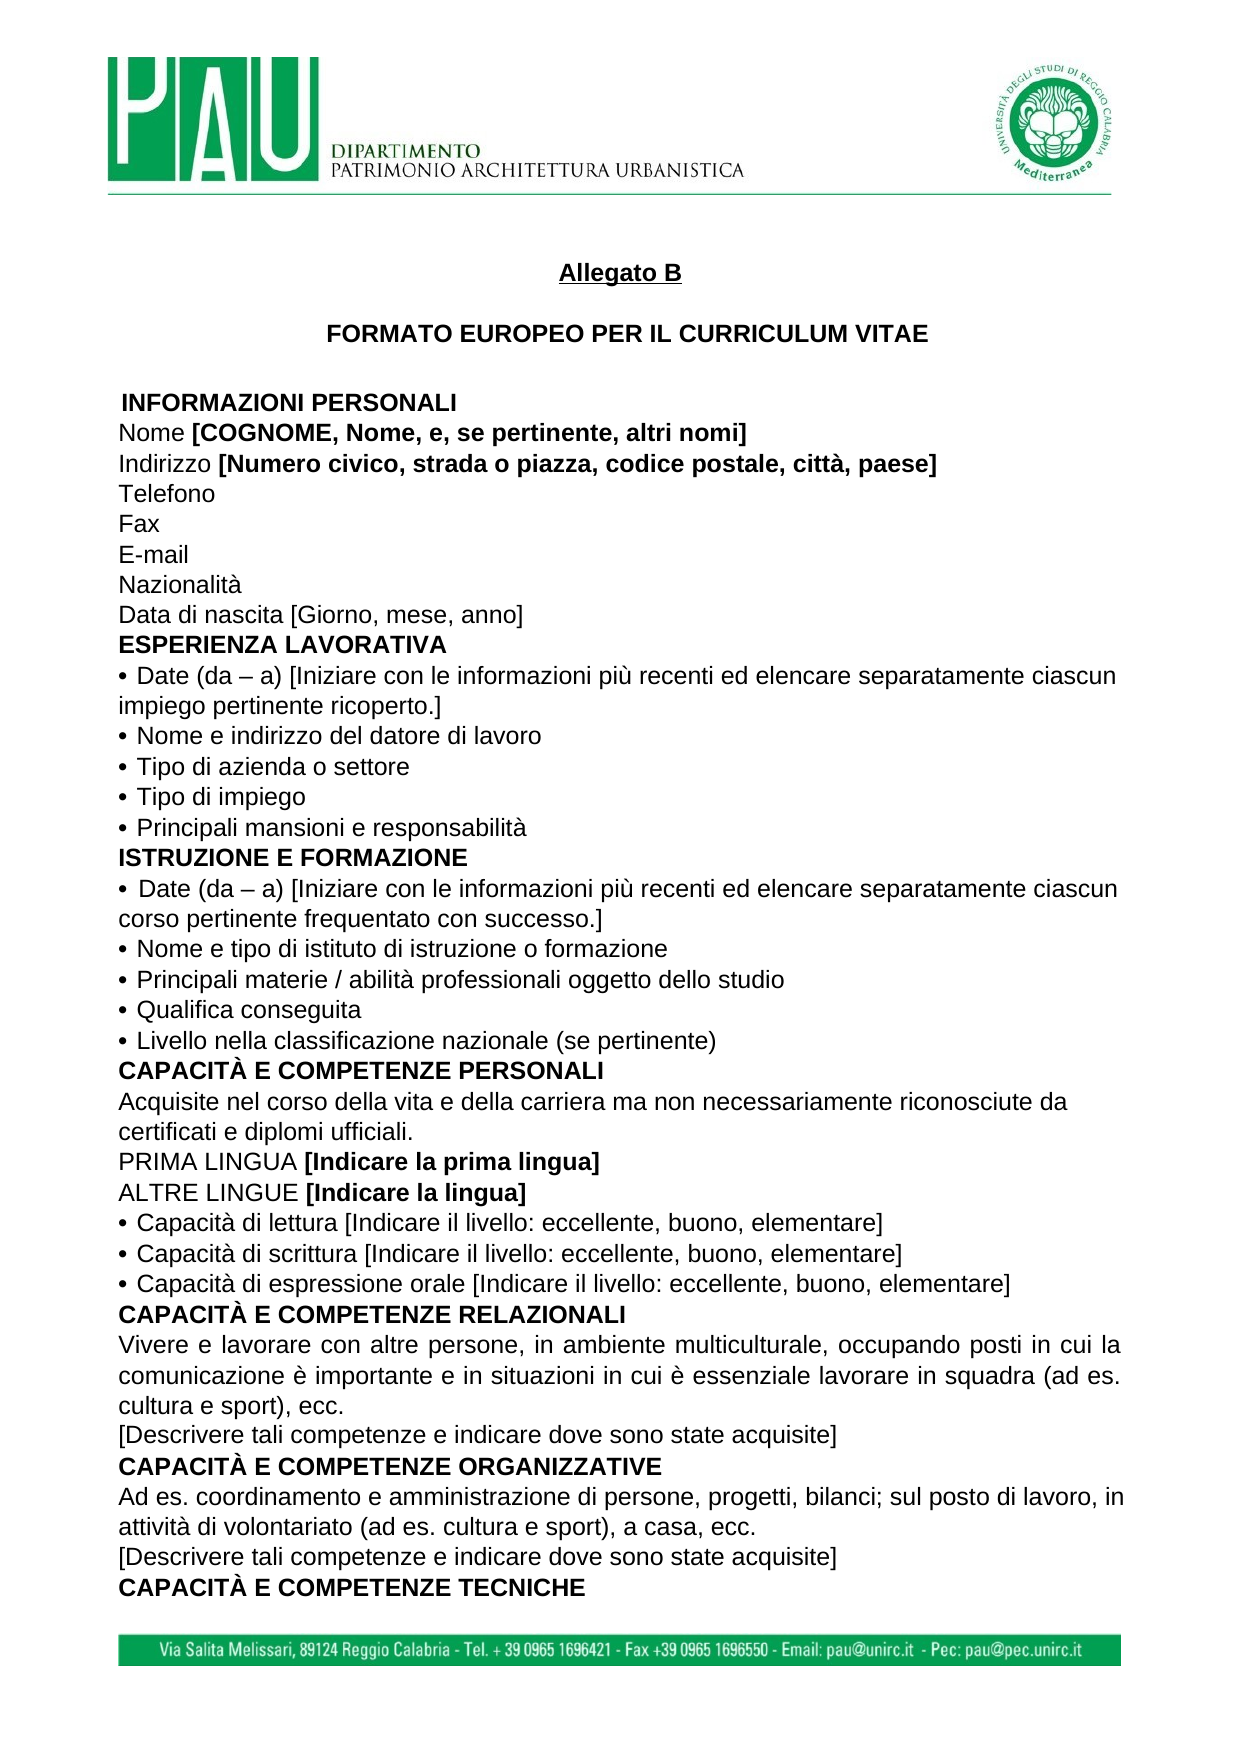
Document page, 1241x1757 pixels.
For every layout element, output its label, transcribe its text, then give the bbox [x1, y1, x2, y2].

text Ad es. coordinamento e amministrazione di persone, progetti, bilanci; sul posto di lavoro, in attività di volontariato (ad es. cultura e sport), a casa, ecc. [118, 1482, 1134, 1541]
text E-mail Nazionalità [118, 539, 246, 598]
text [Descrivere tali competenze e indicare dove sono state acquisite] [118, 1542, 1134, 1571]
text FORMATO EUROPEO PER IL CURRICULUM VITAE [121, 319, 1134, 348]
list Nome e tipo di istituto di istruzione o formazione [118, 934, 1134, 963]
list Qualifica conseguita [118, 995, 1134, 1024]
subtitle ISTRUZIONE E FORMAZIONE [118, 843, 1134, 872]
list Principali materie / abilità professionali oggetto dello studio [118, 965, 1134, 994]
text Nome [COGNOME, Nome, e, se pertinente, altri nomi] [118, 418, 1134, 447]
text Telefono Fax [118, 479, 246, 538]
list Tipo di impiego [118, 782, 1134, 811]
subtitle Allegato B [206, 258, 1034, 287]
subtitle ESPERIENZA LAVORATIVA [118, 630, 1134, 659]
text Vivere e lavorare con altre persone, in ambiente multiculturale, occupando posti in cui la comunicazione è importante e in situazioni in cui è essenziale lavorare in squadra (ad es. cultura e sport), ecc. [118, 1330, 1122, 1420]
list Tipo di azienda o settore [118, 752, 1134, 781]
picture [118, 1633, 1121, 1666]
text Data di nascita [Giorno, mese, anno] [118, 600, 1134, 628]
text ALTRE LINGUE [Indicare la lingua] [118, 1178, 1134, 1206]
text Acquisite nel corso della vita e della carriera ma non necessariamente riconosciute da certificati e diplomi ufficiali. [118, 1087, 1134, 1146]
list Capacità di scrittura [Indicare il livello: eccellente, buono, elementare] [118, 1239, 1134, 1267]
list Nome e indirizzo del datore di lavoro [118, 721, 1134, 750]
subtitle CAPACITÀ E COMPETENZE RELAZIONALI [118, 1300, 1134, 1328]
text INFORMAZIONI PERSONALI [121, 388, 1134, 417]
list Principali mansioni e responsabilità [118, 813, 1134, 842]
text Indirizzo [Numero civico, strada o piazza, codice postale, città, paese] [118, 449, 1134, 477]
list Capacità di lettura [Indicare il livello: eccellente, buono, elementare] [118, 1208, 1134, 1237]
subtitle CAPACITÀ E COMPETENZE ORGANIZZATIVE [118, 1451, 1134, 1480]
subtitle CAPACITÀ E COMPETENZE PERSONALI [118, 1056, 1134, 1085]
list Livello nella classificazione nazionale (se pertinente) [118, 1026, 1134, 1054]
picture [107, 57, 1112, 195]
text [Descrivere tali competenze e indicare dove sono state acquisite] [118, 1421, 1134, 1450]
list Date (da – a) [Iniziare con le informazioni più recenti ed elencare separatamente ciascun corso pertinente frequentato con successo.] [118, 874, 1122, 933]
list Capacità di espressione orale [Indicare il livello: eccellente, buono, elementare] [118, 1269, 1134, 1298]
subtitle CAPACITÀ E COMPETENZE TECNICHE [118, 1573, 1134, 1601]
list Date (da – a) [Iniziare con le informazioni più recenti ed elencare separatamente ciascun impiego pertinente ricoperto.] [118, 661, 1122, 720]
text PRIMA LINGUA [Indicare la prima lingua] [118, 1147, 1134, 1176]
